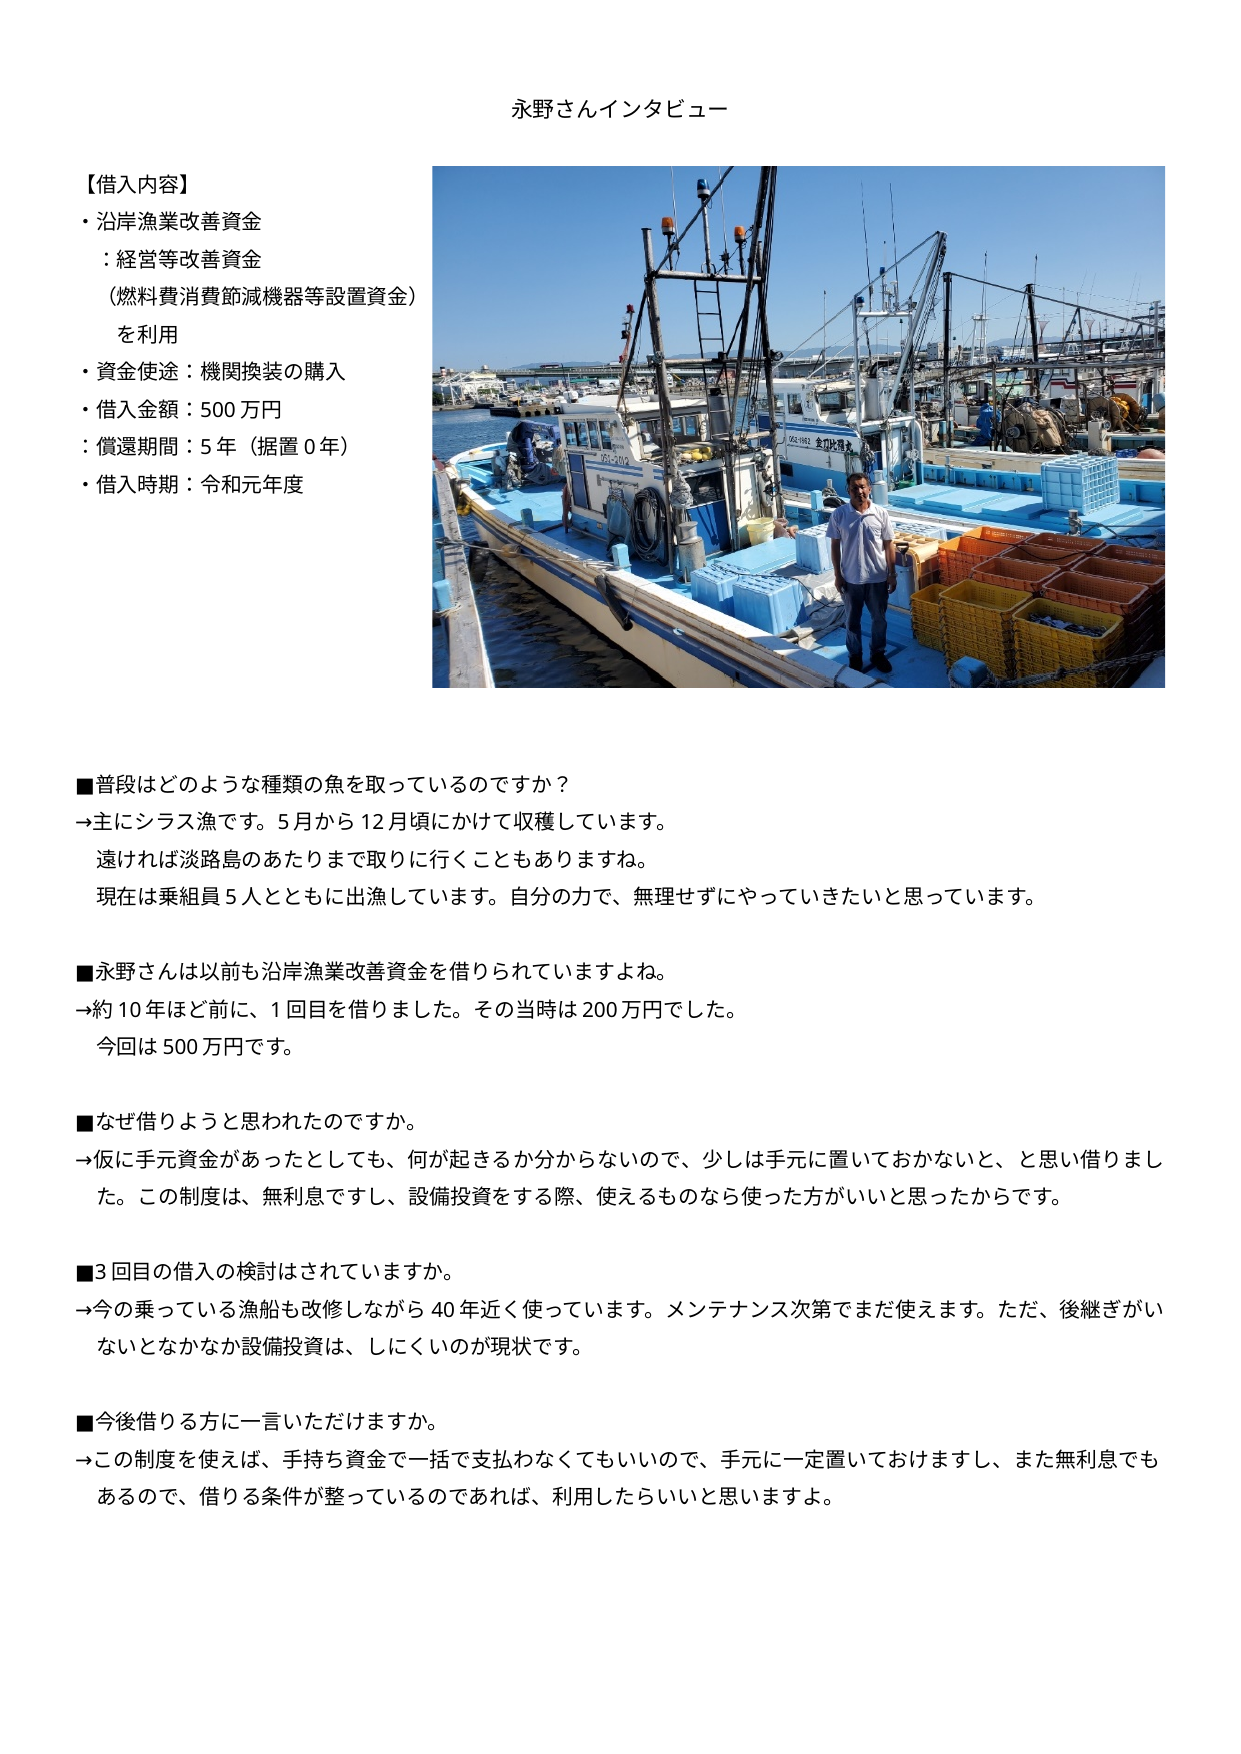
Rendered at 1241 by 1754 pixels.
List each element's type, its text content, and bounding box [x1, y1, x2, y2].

text 【借入内容】 [75, 164, 1165, 202]
text ・沿岸漁業改善資金 [75, 202, 432, 239]
text 永野さんインタビュー [75, 89, 1165, 127]
text →仮に手元資金があったとしても、何が起きるか分からないので、少しは手元に置いておかないと、と思い借りました。この制度は、無利息ですし、設備投資をする際、使えるものなら使った方がいいと思ったからです。 [75, 1139, 1165, 1214]
text ■今後借りる方に一言いただけますか。 [75, 1402, 1165, 1439]
text を利用 [75, 314, 432, 352]
text →この制度を使えば、手持ち資金で一括で支払わなくてもいいので、手元に一定置いておけますし、また無利息でもあるので、借りる条件が整っているのであれば、利用したらいいと思いますよ。 [75, 1439, 1165, 1514]
text ：経営等改善資金 [75, 239, 432, 277]
text ■永野さんは以前も沿岸漁業改善資金を借りられていますよね。 [75, 952, 1165, 989]
text 遠ければ淡路島のあたりまで取りに行くこともありますね。 [75, 839, 1165, 877]
text 今回は500万円です。 [75, 1027, 1165, 1064]
text →主にシラス漁です。5月から12月頃にかけて収穫しています。 [75, 802, 1165, 839]
text ・借入金額：500万円 [75, 389, 432, 427]
text →約10年ほど前に、1回目を借りました。その当時は200万円でした。 [75, 989, 1165, 1027]
text ・借入時期：令和元年度 [75, 464, 432, 502]
picture [432, 166, 1166, 688]
text ■3回目の借入の検討はされていますか。 [75, 1252, 1165, 1289]
text ■普段はどのような種類の魚を取っているのですか？ [75, 764, 1165, 802]
text ・資金使途：機関換装の購入 [75, 352, 432, 389]
text 現在は乗組員5人とともに出漁しています。自分の力で、無理せずにやっていきたいと思っています。 [75, 877, 1165, 914]
text ■なぜ借りようと思われたのですか。 [75, 1102, 1165, 1139]
text →今の乗っている漁船も改修しながら40年近く使っています。メンテナンス次第でまだ使えます。ただ、後継ぎがいないとなかなか設備投資は、しにくいのが現状です。 [75, 1289, 1165, 1364]
text （燃料費消費節減機器等設置資金） [75, 277, 432, 314]
text ：償還期間：5年（据置0年） [75, 427, 432, 464]
